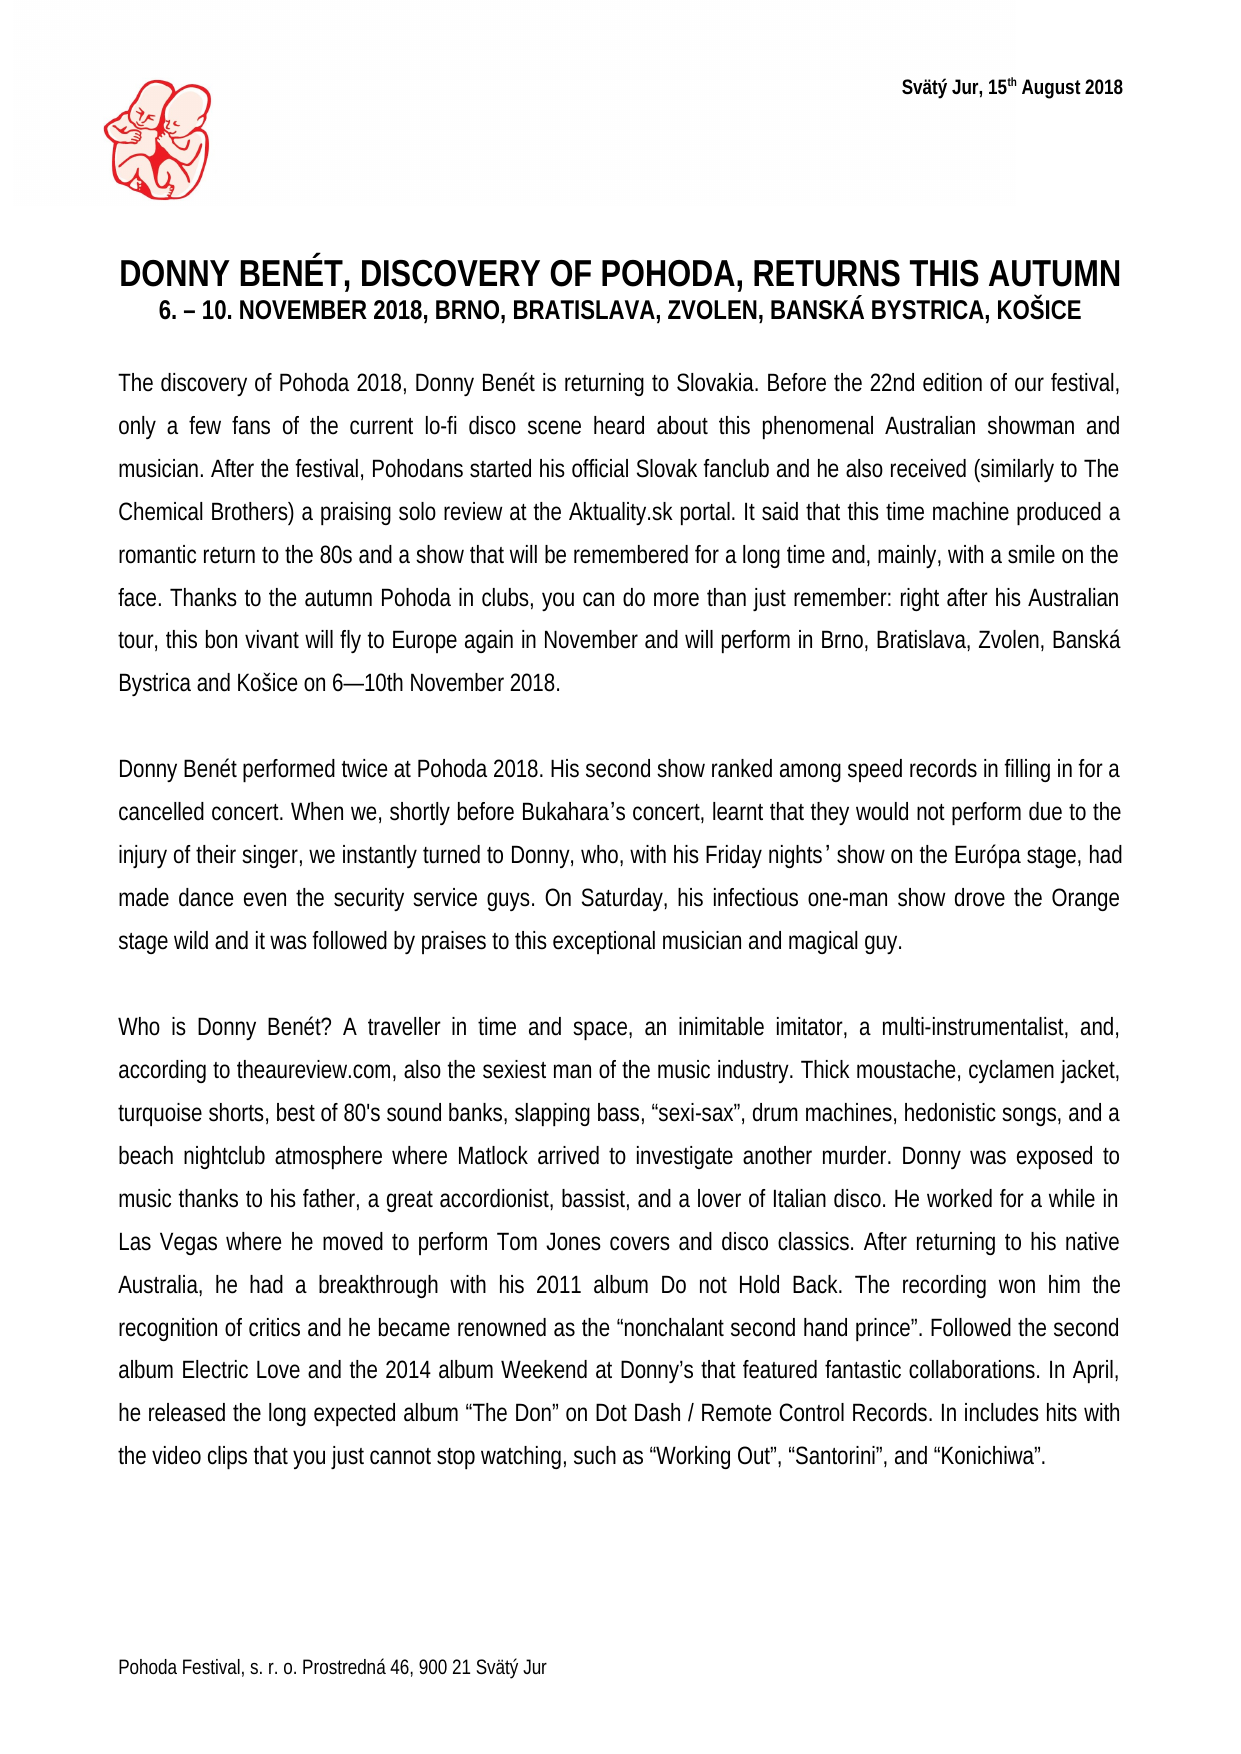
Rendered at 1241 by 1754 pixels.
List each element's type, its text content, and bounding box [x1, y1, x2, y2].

list DONNY BENÉT, DISCOVERY OF POHODA, RETURNS THIS AUTUMN [118, 251, 1123, 294]
text The discovery of Pohoda 2018, Donny Benét is returning to Slovakia. Before the 22nd edition of our festival, only a few fans of the current lo-fi disco scene heard about this phenomenal Australian showman and musician. After the festival, Pohodans started his official Slovak fanclub and he also received (similarly to The Chemical Brothers) a praising solo review at the Aktuality.sk portal. It said that this time machine produced a romantic return to the 80s and a show that will be remembered for a long time and, mainly, with a smile on the face. Thanks to the autumn Pohoda in clubs, you can do more than just remember: right after his Australian tour, this bon vivant will fly to Europe again in November and will perform in Brno, Bratislava, Zvolen, Banská Bystrica and Košice on 6—10th November 2018. [118, 368, 1123, 697]
text 6. – 10. NOVEMBER 2018, BRNO, BRATISLAVA, ZVOLEN, BANSKÁ BYSTRICA, KOŠICE [118, 294, 1123, 325]
text Who is Donny Benét? A traveller in time and space, an inimitable imitator, a multi-instrumentalist, and, according to theaureview.com, also the sexiest man of the music industry. Thick moustache, cyclamen jacket, turquoise shorts, best of 80's sound banks, slapping bass, “sexi-sax”, drum machines, hedonistic songs, and a beach nightclub atmosphere where Matlock arrived to investigate another murder. Donny was exposed to music thanks to his father, a great accordionist, bassist, and a lover of Italian disco. He worked for a while in Las Vegas where he moved to perform Tom Jones covers and disco classics. After returning to his native Australia, he had a breakthrough with his 2011 album Do not Hold Back. The recording won him the recognition of critics and he became renowned as the “nonchalant second hand prince”. Followed the second album Electric Love and the 2014 album Weekend at Donny’s that featured fantastic collaborations. In April, he released the long expected album “The Don” on Dot Dash / Remote Control Records. In includes hits with the video clips that you just cannot stop watching, such as “Working Out”, “Santorini”, and “Konichiwa”. [118, 1012, 1123, 1470]
text Donny Benét performed twice at Pohoda 2018. His second show ranked among speed records in filling in for a cancelled concert. When we, shortly before Bukaharaʼs concert, learnt that they would not perform due to the injury of their singer, we instantly turned to Donny, who, with his Friday nightsʼ show on the Európa stage, had made dance even the security service guys. On Saturday, his infectious one-man show drove the Orange stage wild and it was followed by praises to this exceptional musician and magical guy. [118, 754, 1123, 955]
picture [12, 0, 1017, 206]
